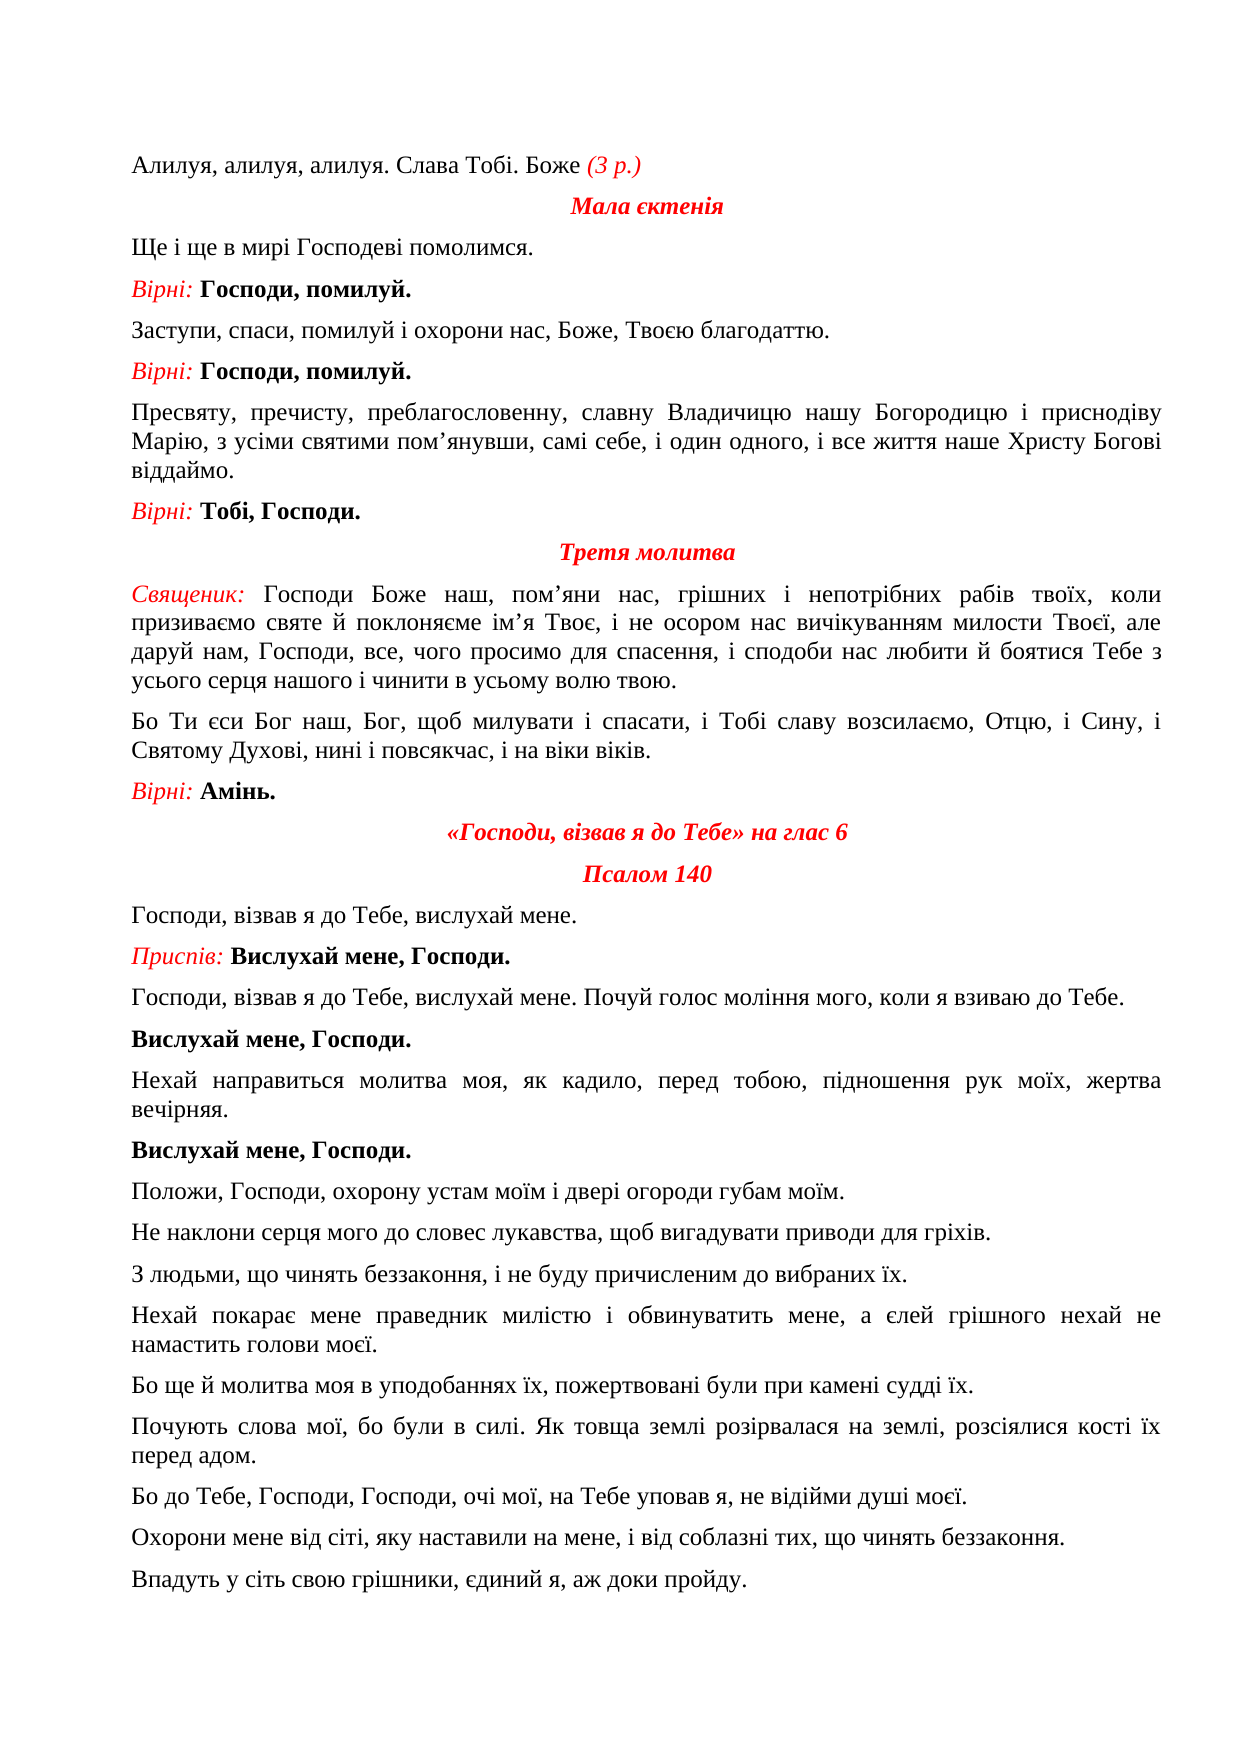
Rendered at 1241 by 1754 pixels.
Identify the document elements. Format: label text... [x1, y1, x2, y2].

text Вірні: Амінь. [131, 776, 1163, 805]
text Впадуть у сіть свою грішники, єдиний я, аж доки пройду. [131, 1564, 1163, 1592]
text Нехай покарає мене праведник милістю і обвинуватить мене, а єлей грішного нехай не намастить голови моєї. [131, 1300, 1163, 1357]
text Вірні: Господи, помилуй. [131, 274, 1163, 302]
text Псалом 140 [131, 859, 1163, 887]
text Бо Ти єси Бог наш, Бог, щоб милувати і спасати, і Тобі славу возсилаємо, Отцю, і Сину, і Святому Духові, нині і повсякчас, і на віки віків. [131, 706, 1163, 764]
text Третя молитва [131, 537, 1163, 566]
text Почують слова мої, бо були в силі. Як товща землі розірвалася на землі, розсіялися кості їх перед адом. [131, 1411, 1163, 1469]
text Пресвяту, пречисту, преблагословенну, славну Владичицю нашу Богородицю і приснодіву Марію, з усіми святими пом’янувши, самі себе, і один одного, і все життя наше Христу Богові віддаймо. [131, 397, 1163, 484]
text Приспів: Вислухай мене, Господи. [131, 941, 1163, 970]
text Не наклони серця мого до словес лукавства, щоб вигадувати приводи для гріхів. [131, 1217, 1163, 1246]
text Алилуя, алилуя, алилуя. Слава Тобі. Боже (3 р.) [131, 150, 1163, 179]
text Господи, візвав я до Тебе, вислухай мене. Почуй голос моління мого, коли я взиваю до Тебе. [131, 982, 1163, 1011]
text З людьми, що чинять беззаконня, і не буду причисленим до вибраних їх. [131, 1259, 1163, 1287]
text Нехай направиться молитва моя, як кадило, перед тобою, підношення рук моїх, жертва вечірняя. [131, 1065, 1163, 1122]
text Вислухай мене, Господи. [131, 1024, 1163, 1052]
text Священик: Господи Боже наш, пом’яни нас, грішних і непотрібних рабів твоїх, коли призиваємо святе й поклоняєме ім’я Твоє, і не осором нас вичікуванням милости Твоєї, але даруй нам, Господи, все, чого просимо для спасення, і сподоби нас любити й боятися Тебе з усього серця нашого і чинити в усьому волю твою. [131, 579, 1163, 694]
text Заступи, спаси, помилуй і охорони нас, Боже, Твоєю благодаттю. [131, 315, 1163, 344]
text Господи, візвав я до Тебе, вислухай мене. [131, 900, 1163, 929]
subtitle «Господи, візвав я до Тебе» на глас 6 [131, 817, 1163, 846]
text Бо до Тебе, Господи, Господи, очі мої, на Тебе уповав я, не відійми душі моєї. [131, 1481, 1163, 1510]
text Вірні: Тобі, Господи. [131, 496, 1163, 525]
text Охорони мене від сіті, яку наставили на мене, і від соблазні тих, що чинять беззаконня. [131, 1522, 1163, 1551]
text Вислухай мене, Господи. [131, 1135, 1163, 1164]
text Ще і ще в мирі Господеві помолимся. [131, 232, 1163, 261]
text Положи, Господи, охорону устам моїм і двері огороди губам моїм. [131, 1176, 1163, 1205]
subtitle Мала єктенія [131, 191, 1163, 220]
text Бо ще й молитва моя в уподобаннях їх, пожертвовані були при камені судді їх. [131, 1370, 1163, 1399]
text Вірні: Господи, помилуй. [131, 356, 1163, 385]
